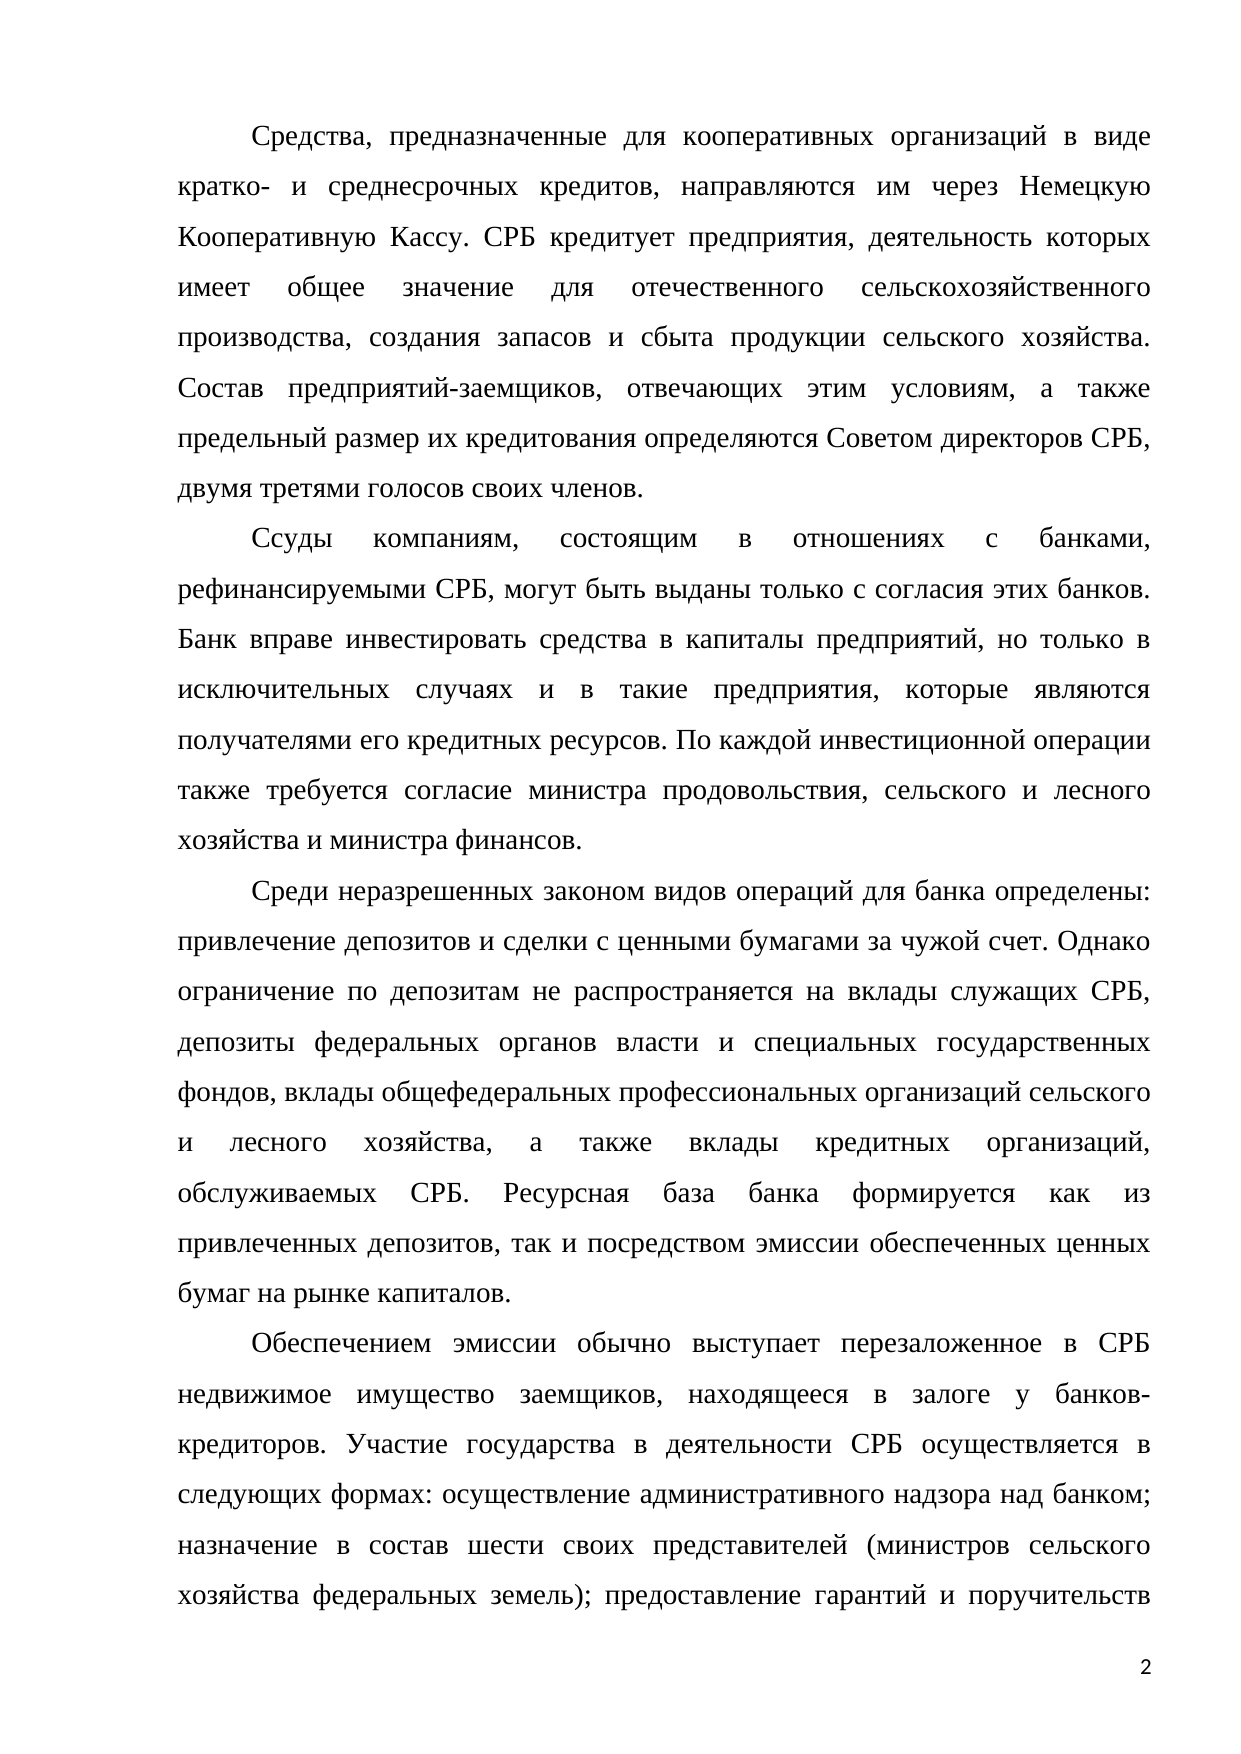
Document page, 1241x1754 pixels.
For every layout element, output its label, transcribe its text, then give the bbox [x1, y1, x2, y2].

text Ссуды компаниям, состоящим в отношениях с банками, рефинансируемыми СРБ, могут быть выданы только с согласия этих банков. Банк вправе инвестировать средства в капиталы предприятий, но только в исключительных случаях и в такие предприятия, которые являются получателями его кредитных ресурсов. По каждой инвестиционной операции также требуется согласие министра продовольствия, сельского и лесного хозяйства и министра финансов. [177, 521, 1152, 856]
text Среди неразрешенных законом видов операций для банка определены: привлечение депозитов и сделки с ценными бумагами за чужой счет. Однако ограничение по депозитам не распространяется на вклады служащих СРБ, депозиты федеральных органов власти и специальных государственных фондов, вклады общефедеральных профессиональных организаций сельского и лесного хозяйства, а также вклады кредитных организаций, обслуживаемых СРБ. Ресурсная база банка формируется как из привлеченных депозитов, так и посредством эмиссии обеспеченных ценных бумаг на рынке капиталов. [177, 873, 1152, 1309]
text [177, 1326, 1152, 1611]
text Средства, предназначенные для кооперативных организаций в виде кратко- и среднесрочных кредитов, направляются им через Немецкую Кооперативную Кассу. СРБ кредитует предприятия, деятельность которых имеет общее значение для отечественного сельскохозяйственного производства, создания запасов и сбыта продукции сельского хозяйства. Состав предприятий-заемщиков, отвечающих этим условиям, а также предельный размер их кредитования определяются Советом директоров СРБ, двумя третями голосов своих членов. [177, 118, 1152, 504]
